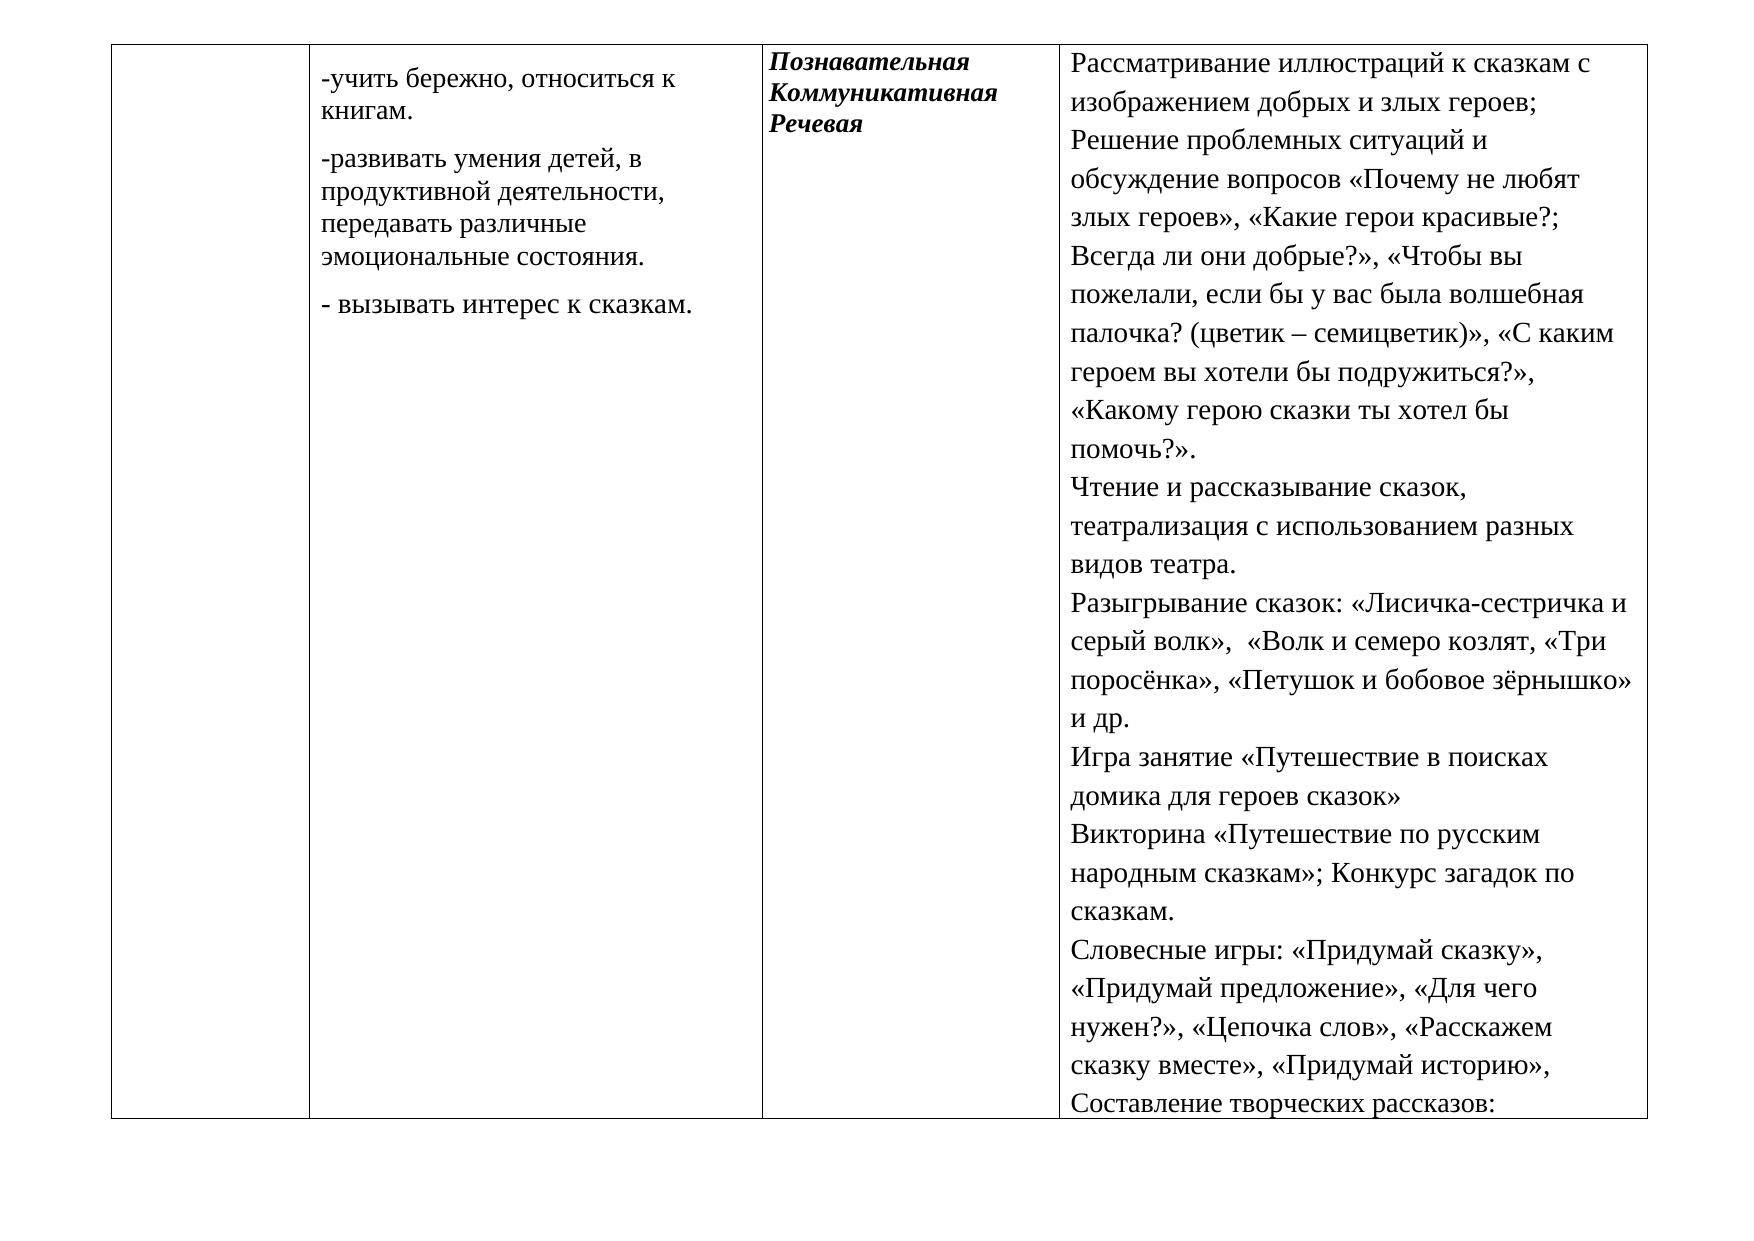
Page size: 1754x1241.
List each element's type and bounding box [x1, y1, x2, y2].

table_cell [1060, 45, 1647, 1118]
table_cell [763, 45, 1059, 1118]
table_cell [112, 45, 309, 1118]
table_cell [310, 45, 762, 1118]
